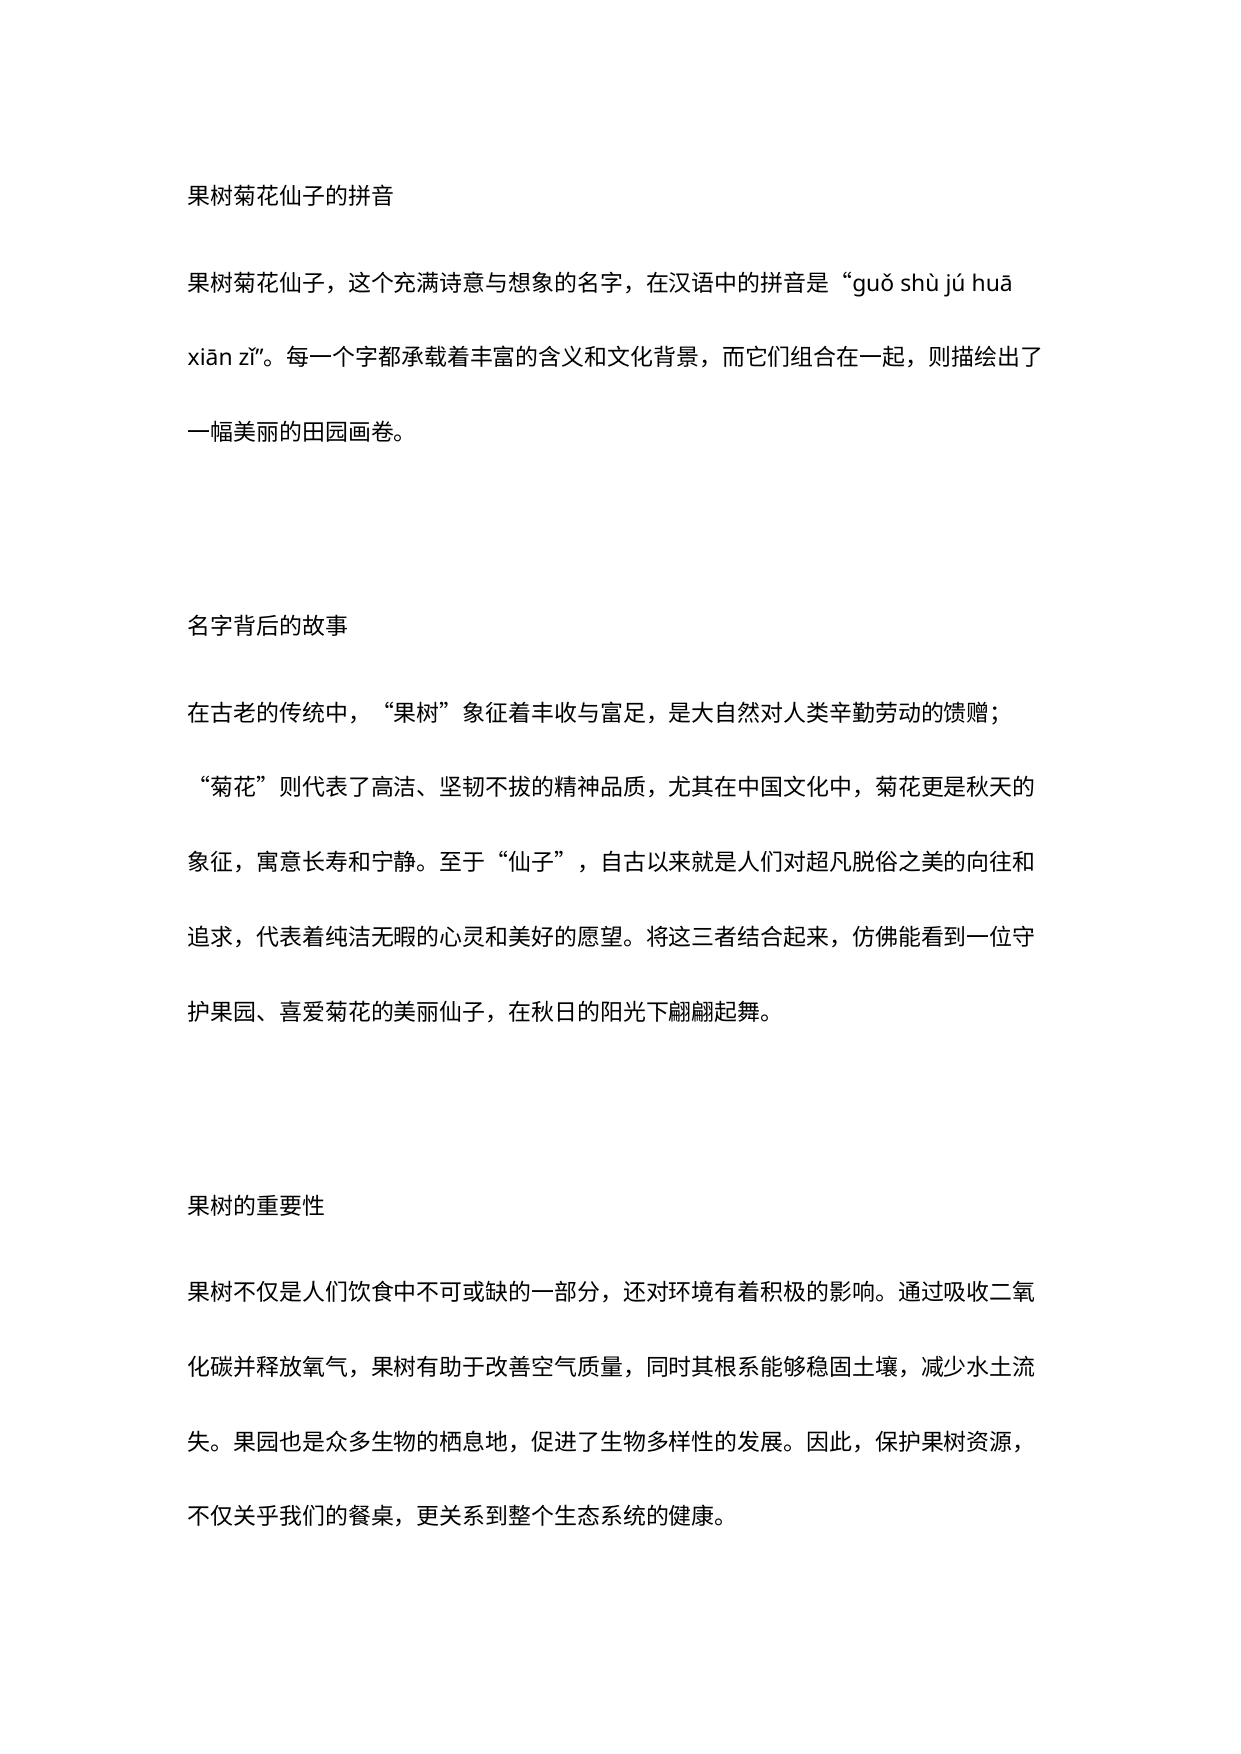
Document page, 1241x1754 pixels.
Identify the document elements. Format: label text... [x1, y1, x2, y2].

text 在古老的传统中，“果树”象征着丰收与富足，是大自然对人类辛勤劳动的馈赠；“菊花”则代表了高洁、坚韧不拔的精神品质，尤其在中国文化中，菊花更是秋天的象征，寓意长寿和宁静。至于“仙子”，自古以来就是人们对超凡脱俗之美的向往和追求，代表着纯洁无暇的心灵和美好的愿望。将这三者结合起来，仿佛能看到一位守护果园、喜爱菊花的美丽仙子，在秋日的阳光下翩翩起舞。 [187, 679, 1053, 1042]
text 名字背后的故事 [187, 592, 1053, 657]
text 果树菊花仙子，这个充满诗意与想象的名字，在汉语中的拼音是“guǒ shù jú huā xiān zǐ”。每一个字都承载着丰富的含义和文化背景，而它们组合在一起，则描绘出了一幅美丽的田园画卷。 [187, 248, 1053, 463]
text 果树菊花仙子的拼音 [187, 162, 1053, 227]
text 果树的重要性 [187, 1172, 1053, 1237]
text 果树不仅是人们饮食中不可或缺的一部分，还对环境有着积极的影响。通过吸收二氧化碳并释放氧气，果树有助于改善空气质量，同时其根系能够稳固土壤，减少水土流失。果园也是众多生物的栖息地，促进了生物多样性的发展。因此，保护果树资源，不仅关乎我们的餐桌，更关系到整个生态系统的健康。 [187, 1258, 1053, 1547]
